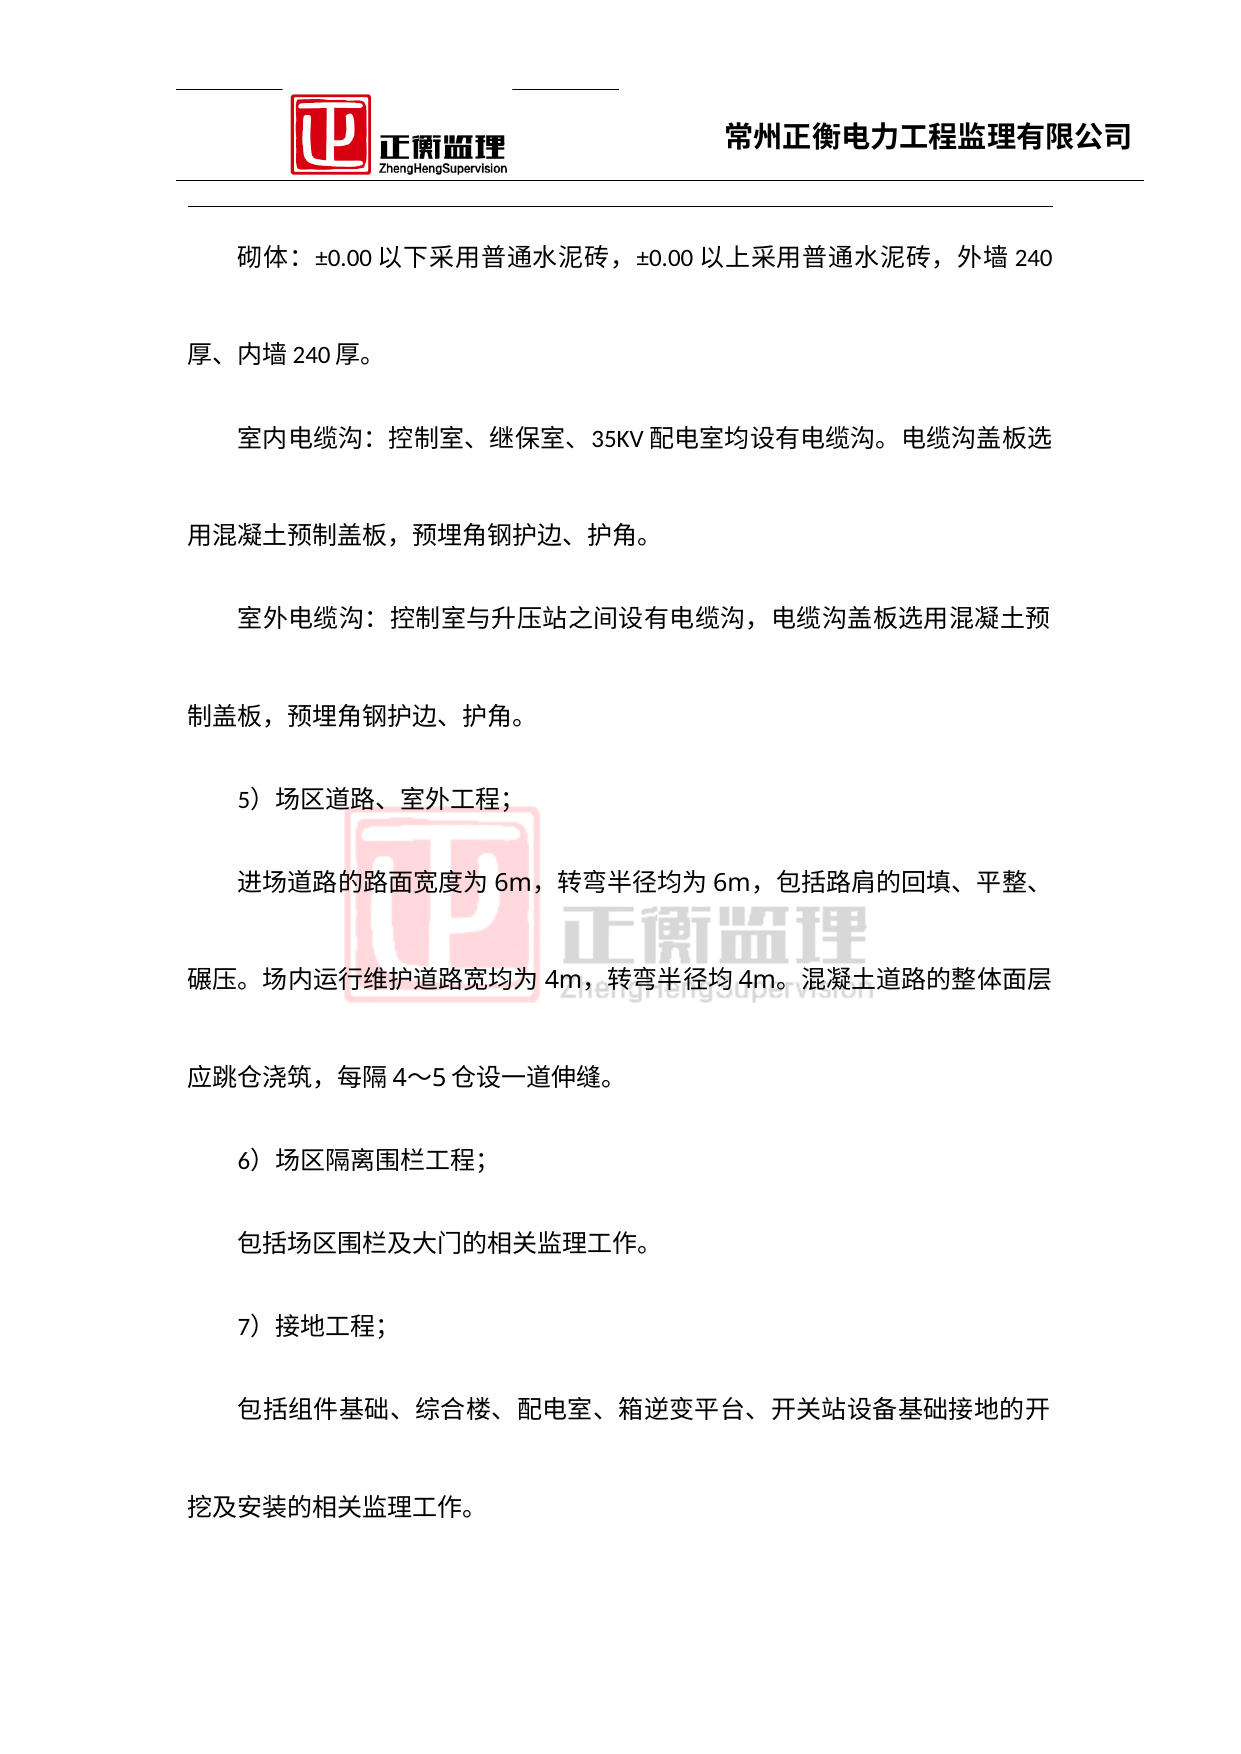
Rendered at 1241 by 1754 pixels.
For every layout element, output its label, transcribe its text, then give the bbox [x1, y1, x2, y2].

text 5）场区道路、室外工程； [187, 765, 1053, 830]
text 室外电缆沟：控制室与升压站之间设有电缆沟，电缆沟盖板选用混凝土预制盖板，预埋角钢护边、护角。 [187, 584, 1053, 747]
text 进场道路的路面宽度为6m，转弯半径均为6m，包括路肩的回填、平整、碾压。场内运行维护道路宽均为4m，转弯半径均4m。混凝土道路的整体面层应跳仓浇筑，每隔4～5仓设一道伸缝。 [187, 848, 1053, 1108]
text 砌体：±0.00以下采用普通水泥砖，±0.00以上采用普通水泥砖，外墙240厚、内墙240厚。 [187, 223, 1053, 386]
picture [282, 89, 513, 180]
text 6）场区隔离围栏工程； [187, 1126, 1053, 1191]
text 包括组件基础、综合楼、配电室、箱逆变平台、开关站设备基础接地的开挖及安装的相关监理工作。 [187, 1376, 1053, 1538]
text 室内电缆沟：控制室、继保室、35KV配电室均设有电缆沟。电缆沟盖板选用混凝土预制盖板，预埋角钢护边、护角。 [187, 404, 1053, 566]
text 7）接地工程； [187, 1292, 1053, 1357]
text 包括场区围栏及大门的相关监理工作。 [187, 1209, 1053, 1274]
